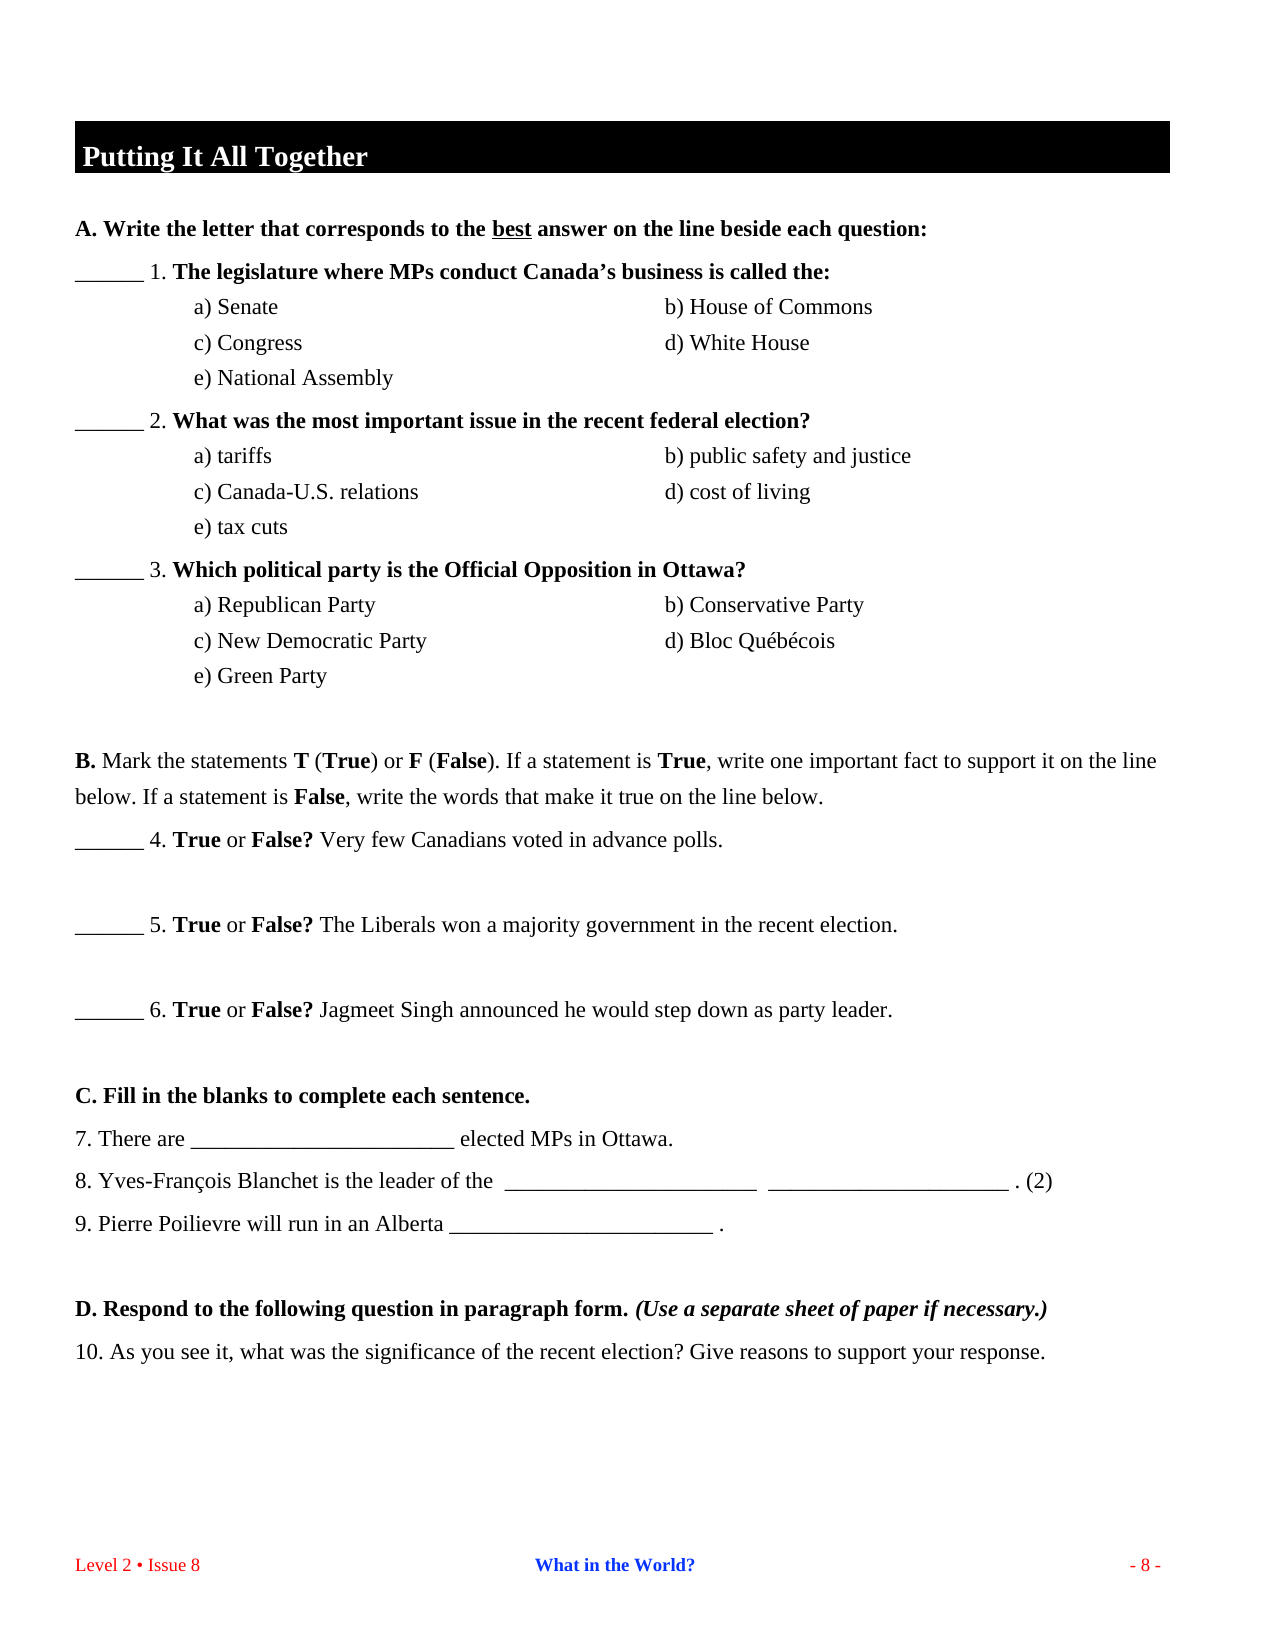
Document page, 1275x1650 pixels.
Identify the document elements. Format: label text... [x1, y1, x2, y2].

text 8. Yves-François Blanchet is the leader of the ______________________ _____________________ . (2) [75, 1158, 1200, 1194]
text ______ 1. The legislature where MPs conduct Canada’s business is called the: a) Senate b) House of Commons c) Congress d) White House e) National Assembly [75, 249, 1200, 391]
text 9. Pierre Poilievre will run in an Alberta _______________________ . [75, 1201, 1200, 1236]
text ______ 4. True or False? Very few Canadians voted in advance polls. [75, 817, 1200, 852]
text 10. As you see it, what was the significance of the recent election? Give reasons to support your response. [75, 1329, 1200, 1364]
text C. Fill in the blanks to complete each sentence. [75, 1073, 1200, 1108]
text ______ 6. True or False? Jagmeet Singh announced he would step down as party leader. [75, 987, 1200, 1023]
text A. Write the letter that corresponds to the best answer on the line beside each question: [75, 214, 1200, 242]
text ______ 3. Which political party is the Official Opposition in Ottawa? a) Republican Party b) Conservative Party c) New Democratic Party d) Bloc Québécois e) Green Party [75, 547, 1200, 688]
text ______ 5. True or False? The Liberals won a majority government in the recent election. [75, 902, 1200, 937]
text ______ 2. What was the most important issue in the recent federal election? a) tariffs b) public safety and justice c) Canada-U.S. relations d) cost of living e) tax cuts [75, 398, 1200, 539]
text 7. There are _______________________ elected MPs in Ottawa. [75, 1116, 1200, 1151]
text B. Mark the statements T (True) or F (False). If a statement is True, write one important fact to support it on the line below. If a statement is False, write the words that make it true on the line below. [75, 738, 1200, 809]
text Putting It All Together [75, 121, 1170, 173]
text D. Respond to the following question in paragraph form. (Use a separate sheet of paper if necessary.) [75, 1286, 1200, 1322]
